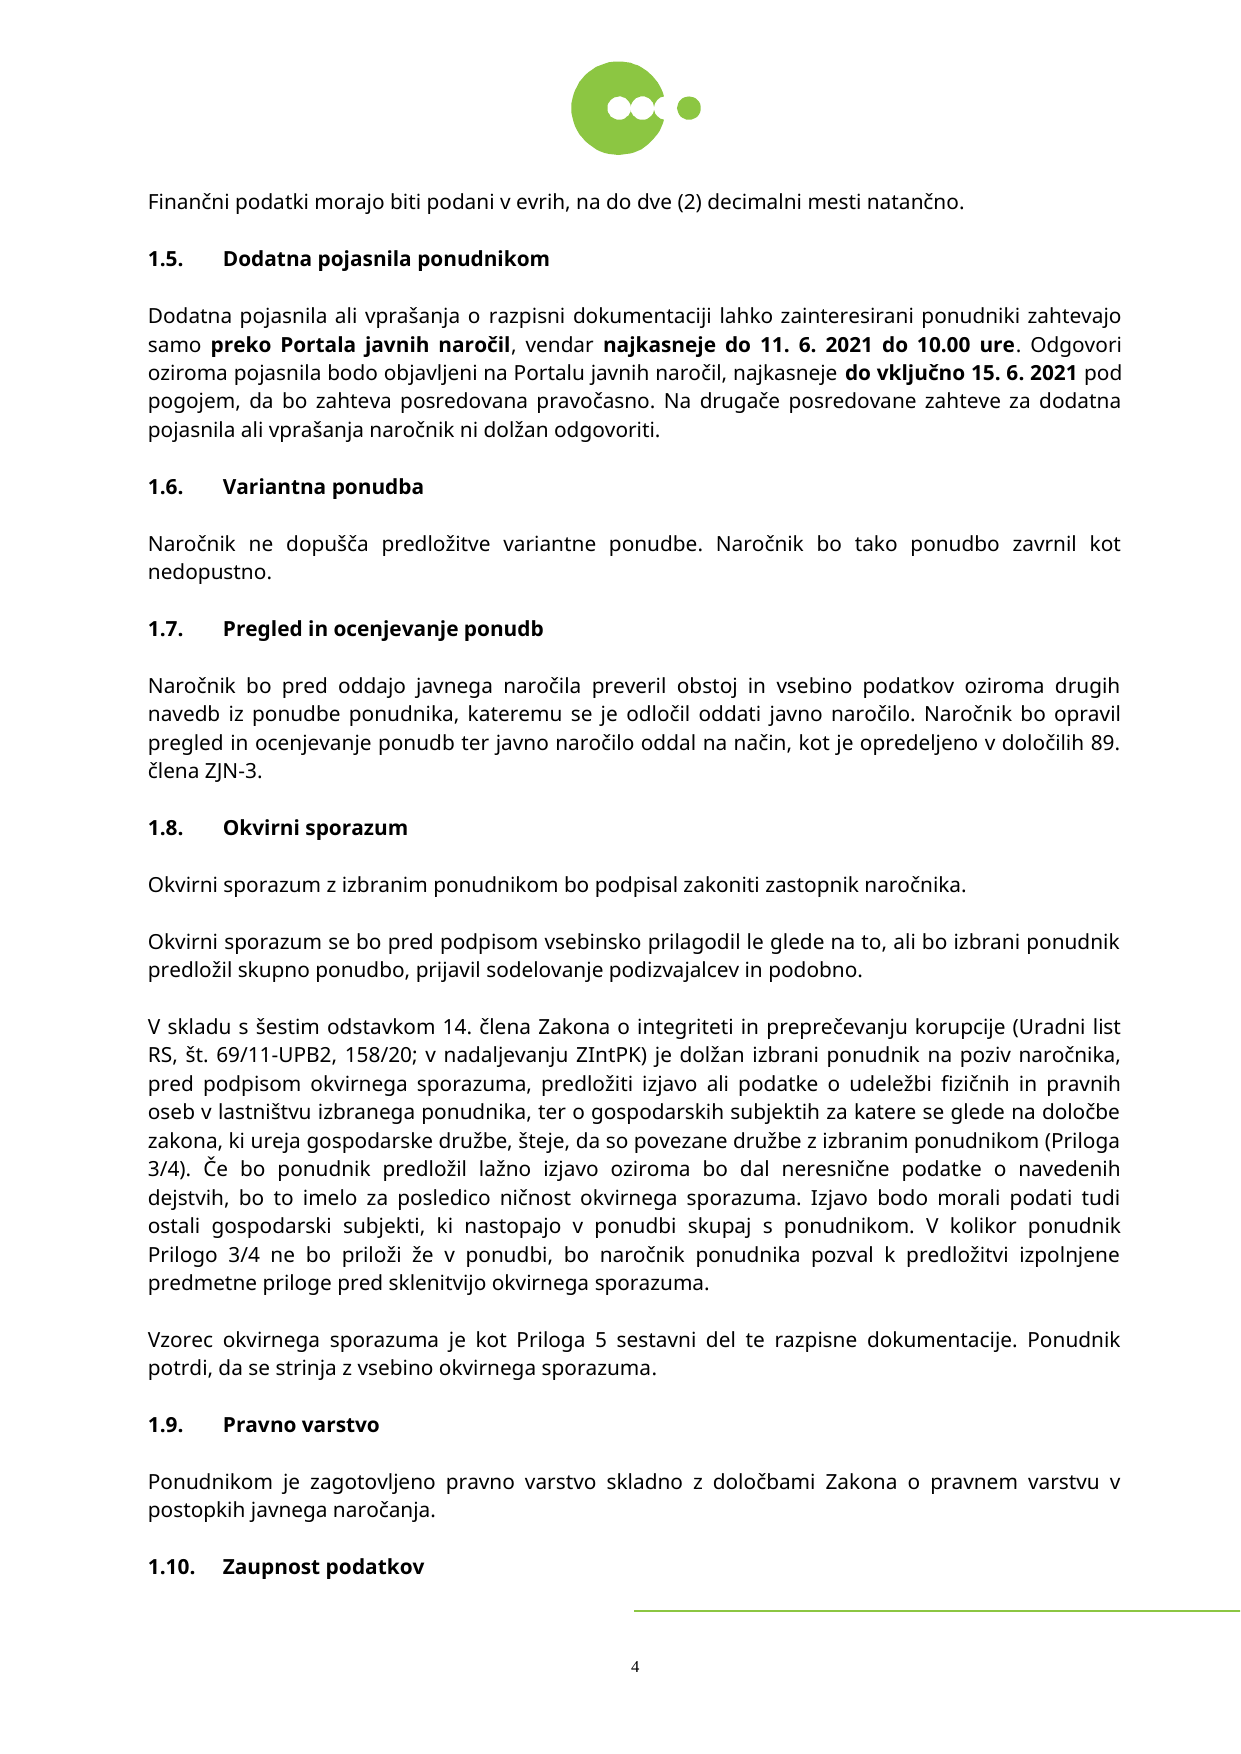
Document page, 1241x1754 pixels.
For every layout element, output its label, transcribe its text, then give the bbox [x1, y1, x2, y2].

list Pregled in ocenjevanje ponudb [148, 614, 1122, 642]
text V skladu s šestim odstavkom 14. člena Zakona o integriteti in preprečevanju korupcije (Uradni list RS, št. 69/11-UPB2, 158/20; v nadaljevanju ZIntPK) je dolžan izbrani ponudnik na poziv naročnika, pred podpisom okvirnega sporazuma, predložiti izjavo ali podatke o udeležbi fizičnih in pravnih oseb v lastništvu izbranega ponudnika, ter o gospodarskih subjektih za katere se glede na določbe zakona, ki ureja gospodarske družbe, šteje, da so povezane družbe z izbranim ponudnikom (Priloga 3/4). Če bo ponudnik predložil lažno izjavo oziroma bo dal neresnične podatke o navedenih dejstvih, bo to imelo za posledico ničnost okvirnega sporazuma. Izjavo bodo morali podati tudi ostali gospodarski subjekti, ki nastopajo v ponudbi skupaj s ponudnikom. V kolikor ponudnik Prilogo 3/4 ne bo priloži že v ponudbi, bo naročnik ponudnika pozval k predložitvi izpolnjene predmetne priloge pred sklenitvijo okvirnega sporazuma. [148, 1012, 1122, 1297]
text Naročnik bo pred oddajo javnega naročila preveril obstoj in vsebino podatkov oziroma drugih navedb iz ponudbe ponudnika, kateremu se je odločil oddati javno naročilo. Naročnik bo opravil pregled in ocenjevanje ponudb ter javno naročilo oddal na način, kot je opredeljeno v določilih 89. člena ZJN-3. [148, 671, 1122, 785]
list Variantna ponudba [148, 472, 1122, 500]
text Okvirni sporazum z izbranim ponudnikom bo podpisal zakoniti zastopnik naročnika. [148, 870, 1122, 898]
list Okvirni sporazum [148, 813, 1122, 842]
list Pravno varstvo [148, 1410, 1122, 1439]
list Dodatna pojasnila ponudnikom [148, 244, 1122, 273]
text Vzorec okvirnega sporazuma je kot Priloga 5 sestavni del te razpisne dokumentacije. Ponudnik potrdi, da se strinja z vsebino okvirnega sporazuma. [148, 1325, 1122, 1382]
text Dodatna pojasnila ali vprašanja o razpisni dokumentaciji lahko zainteresirani ponudniki zahtevajo samo preko Portala javnih naročil, vendar najkasneje do 11. 6. 2021 do 10.00 ure. Odgovori oziroma pojasnila bodo objavljeni na Portalu javnih naročil, najkasneje do vključno 15. 6. 2021 pod pogojem, da bo zahteva posredovana pravočasno. Na drugače posredovane zahteve za dodatna pojasnila ali vprašanja naročnik ni dolžan odgovoriti. [148, 301, 1122, 443]
text Ponudnikom je zagotovljeno pravno varstvo skladno z določbami Zakona o pravnem varstvu v postopkih javnega naročanja. [148, 1467, 1122, 1524]
list Zaupnost podatkov [148, 1552, 1122, 1581]
text Okvirni sporazum se bo pred podpisom vsebinsko prilagodil le glede na to, ali bo izbrani ponudnik predložil skupno ponudbo, prijavil sodelovanje podizvajalcev in podobno. [148, 927, 1122, 984]
text Finančni podatki morajo biti podani v evrih, na do dve (2) decimalni mesti natančno. [148, 187, 1122, 216]
text Naročnik ne dopušča predložitve variantne ponudbe. Naročnik bo tako ponudbo zavrnil kot nedopustno. [148, 529, 1122, 586]
